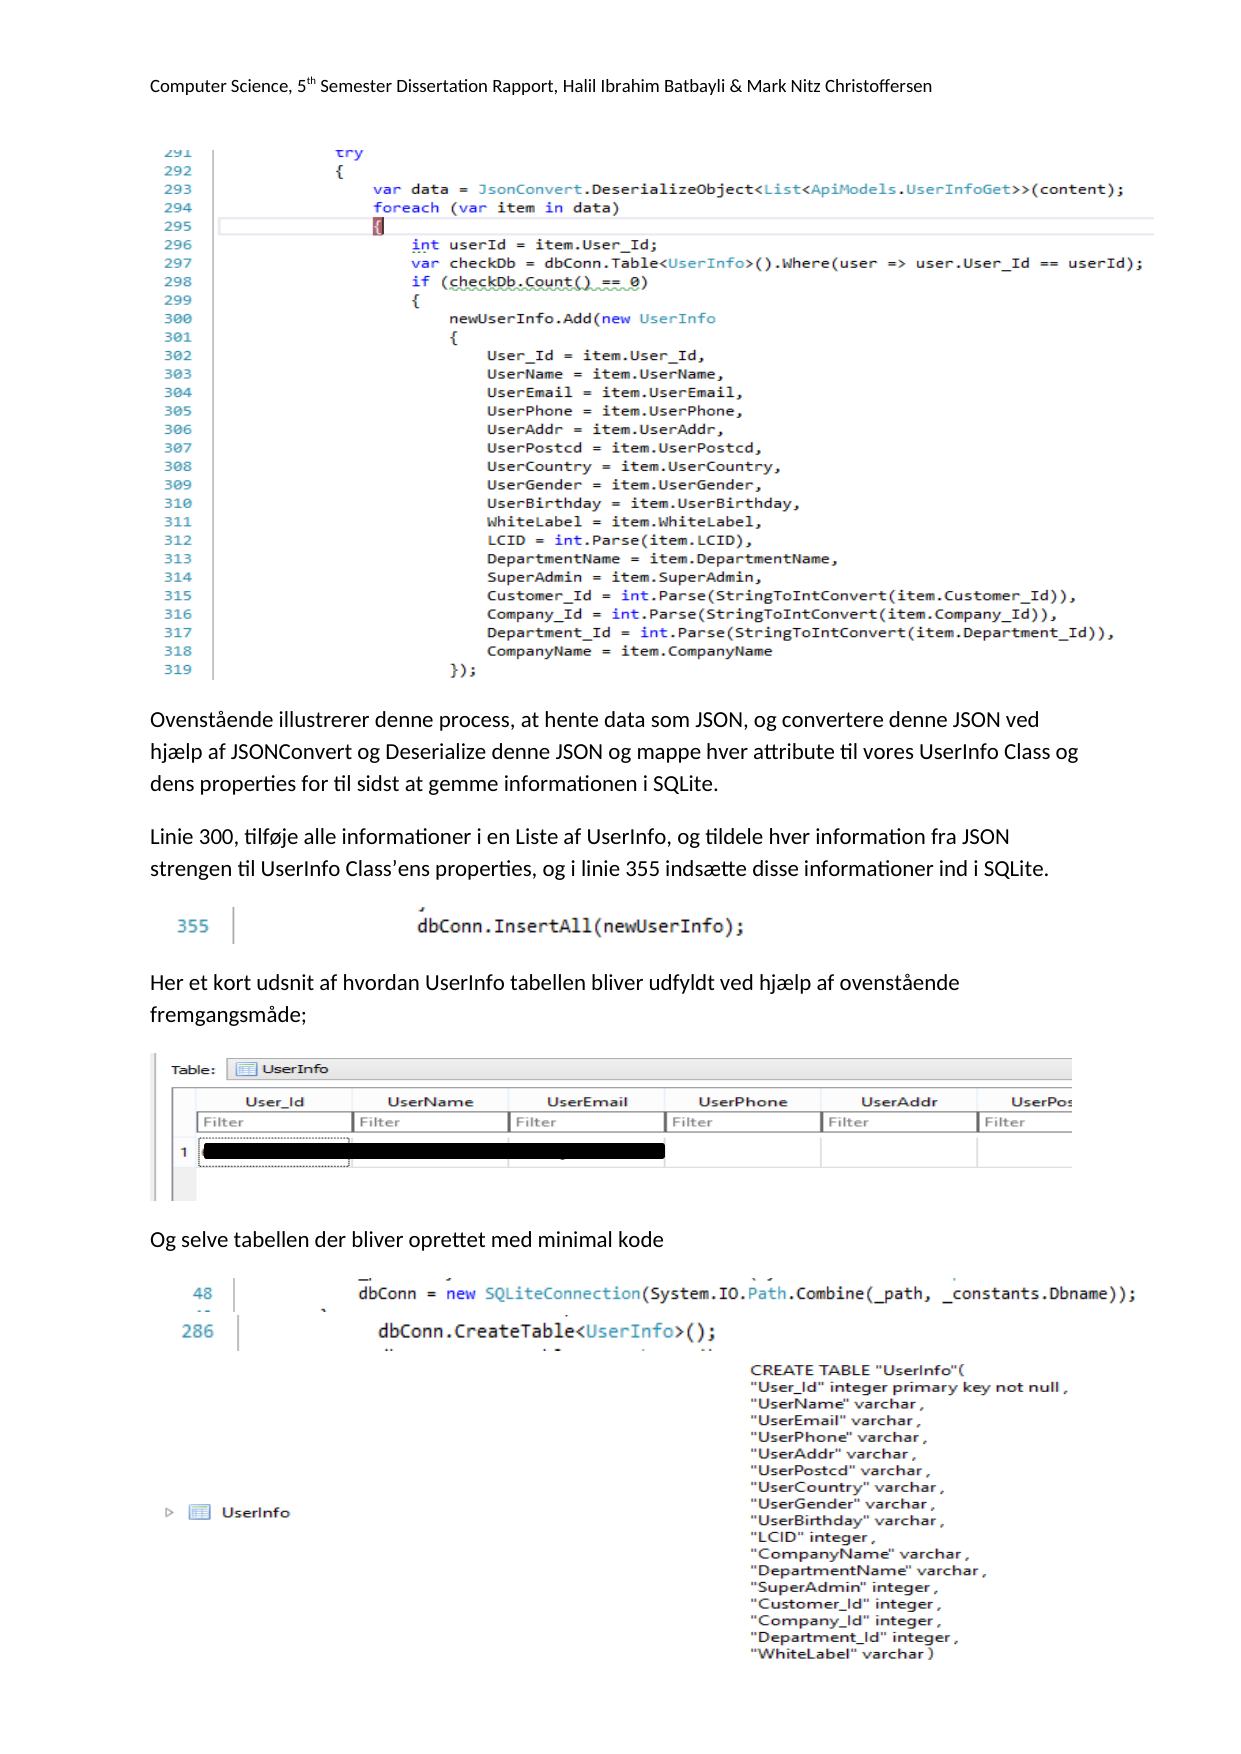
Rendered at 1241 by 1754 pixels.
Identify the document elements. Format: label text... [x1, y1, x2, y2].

picture [150, 907, 763, 944]
picture [150, 1278, 1154, 1312]
text Her et kort udsnit af hvordan UserInfo tabellen bliver udfyldt ved hjælp af ovenstående fremgangsmåde; [150, 968, 1090, 1028]
picture [139, 1363, 1105, 1660]
picture [150, 150, 1154, 680]
text Og selve tabellen der bliver oprettet med minimal kode [150, 1225, 1090, 1253]
text Linie 300, tilføje alle informationer i en Liste af UserInfo, og tildele hver information fra JSON strengen til UserInfo Class’ens properties, og i linie 355 indsætte disse informationer ind i SQLite. [150, 822, 1090, 882]
picture [150, 1315, 727, 1351]
picture [150, 1053, 1072, 1201]
text Ovenstående illustrerer denne process, at hente data som JSON, og convertere denne JSON ved hjælp af JSONConvert og Deserialize denne JSON og mappe hver attribute til vores UserInfo Class og dens properties for til sidst at gemme informationen i SQLite. [150, 705, 1090, 797]
